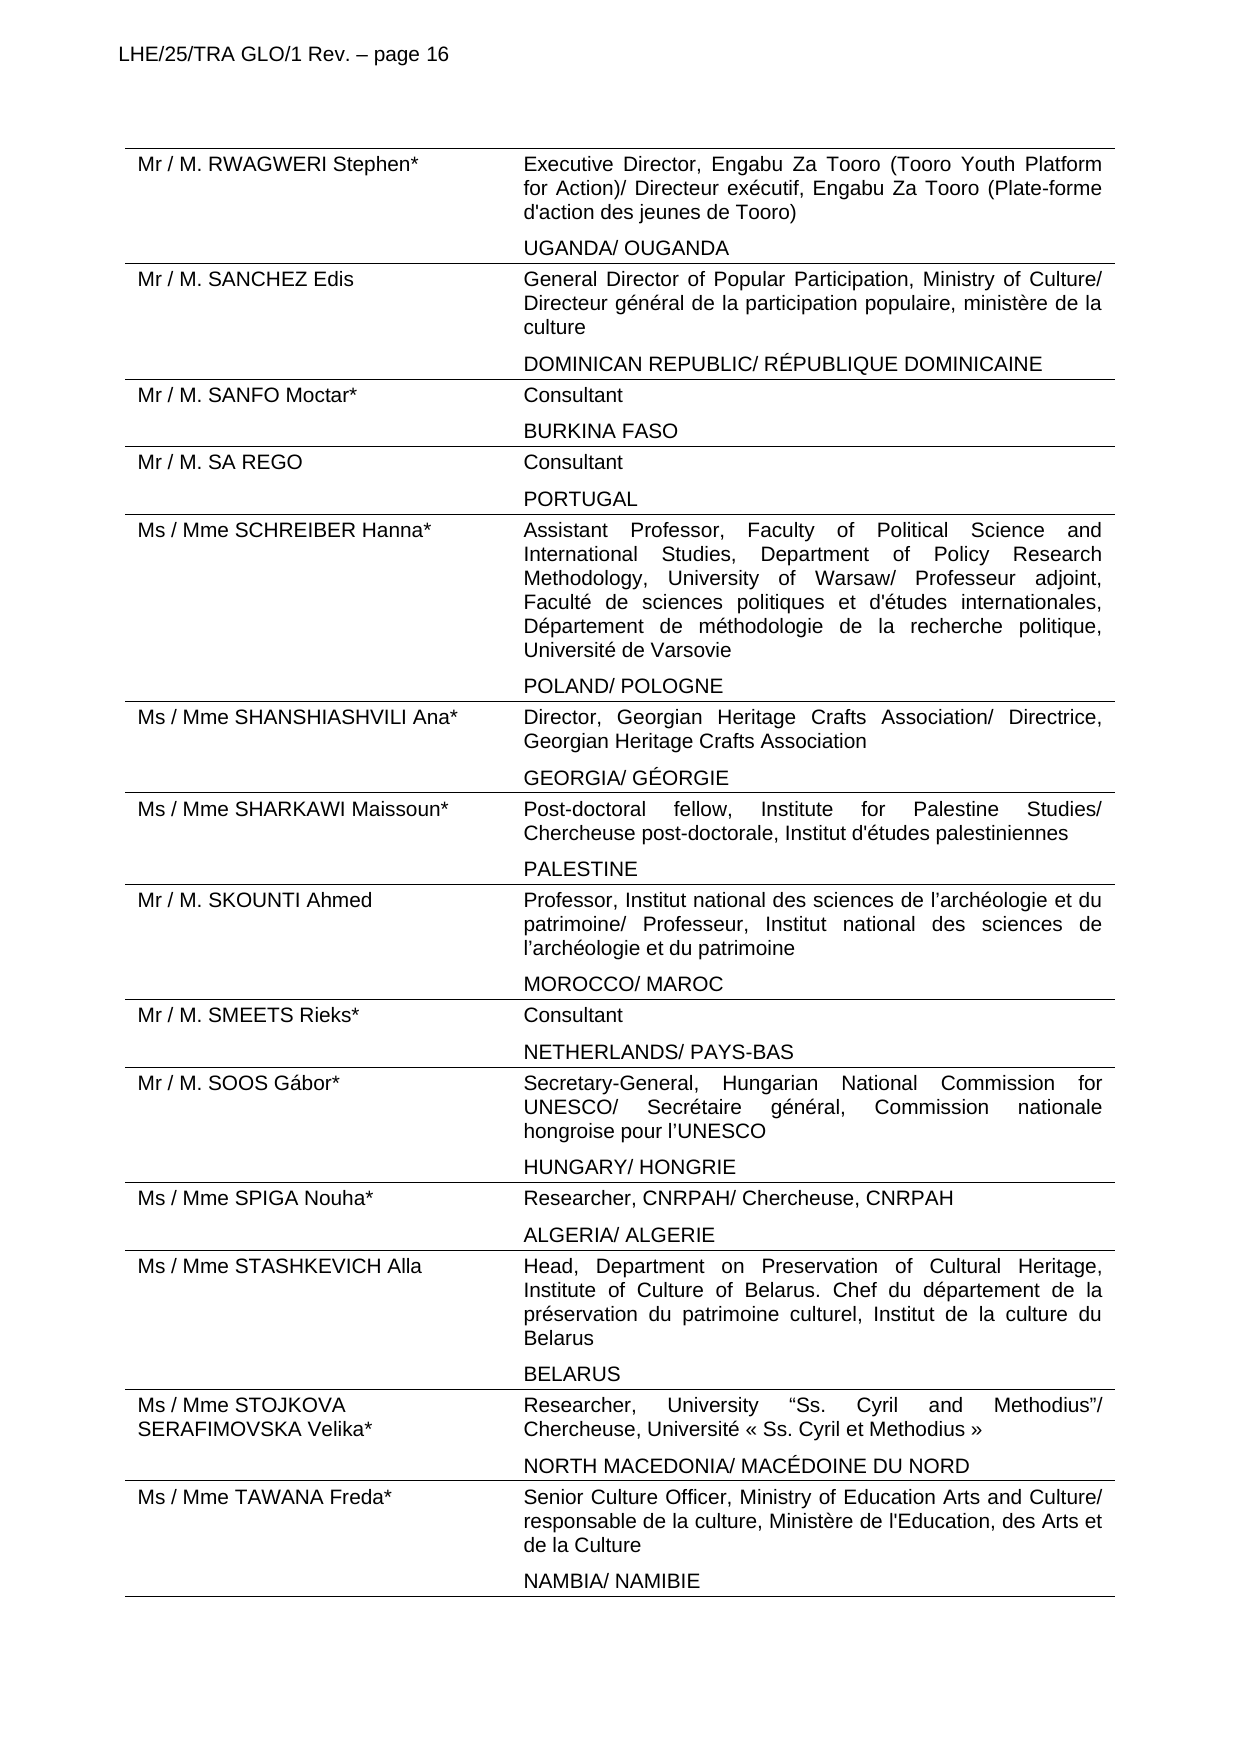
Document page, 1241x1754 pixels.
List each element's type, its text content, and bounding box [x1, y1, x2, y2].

table_cell Professor, Institut national des sciences de l’archéologie et du patrimoine/ Professeur, Institut national des sciences de l’archéologie et du patrimoine MOROCCO/ MAROC [511, 885, 1115, 999]
table_cell Secretary-General, Hungarian National Commission for UNESCO/ Secrétaire général, Commission nationale hongroise pour l’UNESCO HUNGARY/ HONGRIE [511, 1068, 1115, 1182]
table_cell Mr / M. SANCHEZ Edis [125, 264, 511, 378]
table_cell Ms / Mme STASHKEVICH Alla [125, 1251, 511, 1389]
table_cell Assistant Professor, Faculty of Political Science and International Studies, Department of Policy Research Methodology, University of Warsaw/ Professeur adjoint, Faculté de sciences politiques et d'études internationales, Département de méthodologie de la recherche politique, Université de Varsovie POLAND/ POLOGNE [511, 515, 1115, 701]
table_cell Mr / M. SKOUNTI Ahmed [125, 885, 511, 999]
table_cell Mr / M. SOOS Gábor* [125, 1068, 511, 1182]
table_cell Ms / Mme SPIGA Nouha* [125, 1183, 511, 1249]
table_cell Consultant NETHERLANDS/ PAYS-BAS [511, 1000, 1115, 1067]
table_cell Senior Culture Officer, Ministry of Education Arts and Culture/ responsable de la culture, Ministère de l'Education, des Arts et de la Culture NAMBIA/ NAMIBIE [511, 1481, 1115, 1596]
table_cell Consultant BURKINA FASO [511, 380, 1115, 446]
table_cell Researcher, CNRPAH/ Chercheuse, CNRPAH ALGERIA/ ALGERIE [511, 1183, 1115, 1249]
table_cell Ms / Mme SHARKAWI Maissoun* [125, 793, 511, 884]
table_cell Ms / Mme SCHREIBER Hanna* [125, 515, 511, 701]
table_cell Head, Department on Preservation of Cultural Heritage, Institute of Culture of Belarus. Chef du département de la préservation du patrimoine culturel, Institut de la culture du Belarus BELARUS [511, 1251, 1115, 1389]
table_cell Researcher, University “Ss. Cyril and Methodius”/ Chercheuse, Université « Ss. Cyril et Methodius » NORTH MACEDONIA/ MACÉDOINE DU NORD [511, 1390, 1115, 1480]
table_cell General Director of Popular Participation, Ministry of Culture/ Directeur général de la participation populaire, ministère de la culture DOMINICAN REPUBLIC/ RÉPUBLIQUE DOMINICAINE [511, 264, 1115, 378]
table_cell Ms / Mme TAWANA Freda* [125, 1481, 511, 1596]
table_cell Mr / M. SANFO Moctar* [125, 380, 511, 446]
table_cell Mr / M. RWAGWERI Stephen* [125, 149, 511, 263]
table_cell Mr / M. SMEETS Rieks* [125, 1000, 511, 1067]
table_cell Consultant PORTUGAL [511, 447, 1115, 513]
table_cell Ms / Mme STOJKOVA SERAFIMOVSKA Velika* [125, 1390, 511, 1480]
table_cell Executive Director, Engabu Za Tooro (Tooro Youth Platform for Action)/ Directeur exécutif, Engabu Za Tooro (Plate-forme d'action des jeunes de Tooro) UGANDA/ OUGANDA [511, 149, 1115, 263]
table_cell Mr / M. SA REGO [125, 447, 511, 513]
table_cell Ms / Mme SHANSHIASHVILI Ana* [125, 702, 511, 792]
table_cell Post-doctoral fellow, Institute for Palestine Studies/ Chercheuse post-doctorale, Institut d'études palestiniennes PALESTINE [511, 793, 1115, 884]
table_cell Director, Georgian Heritage Crafts Association/ Directrice, Georgian Heritage Crafts Association GEORGIA/ GÉORGIE [511, 702, 1115, 792]
